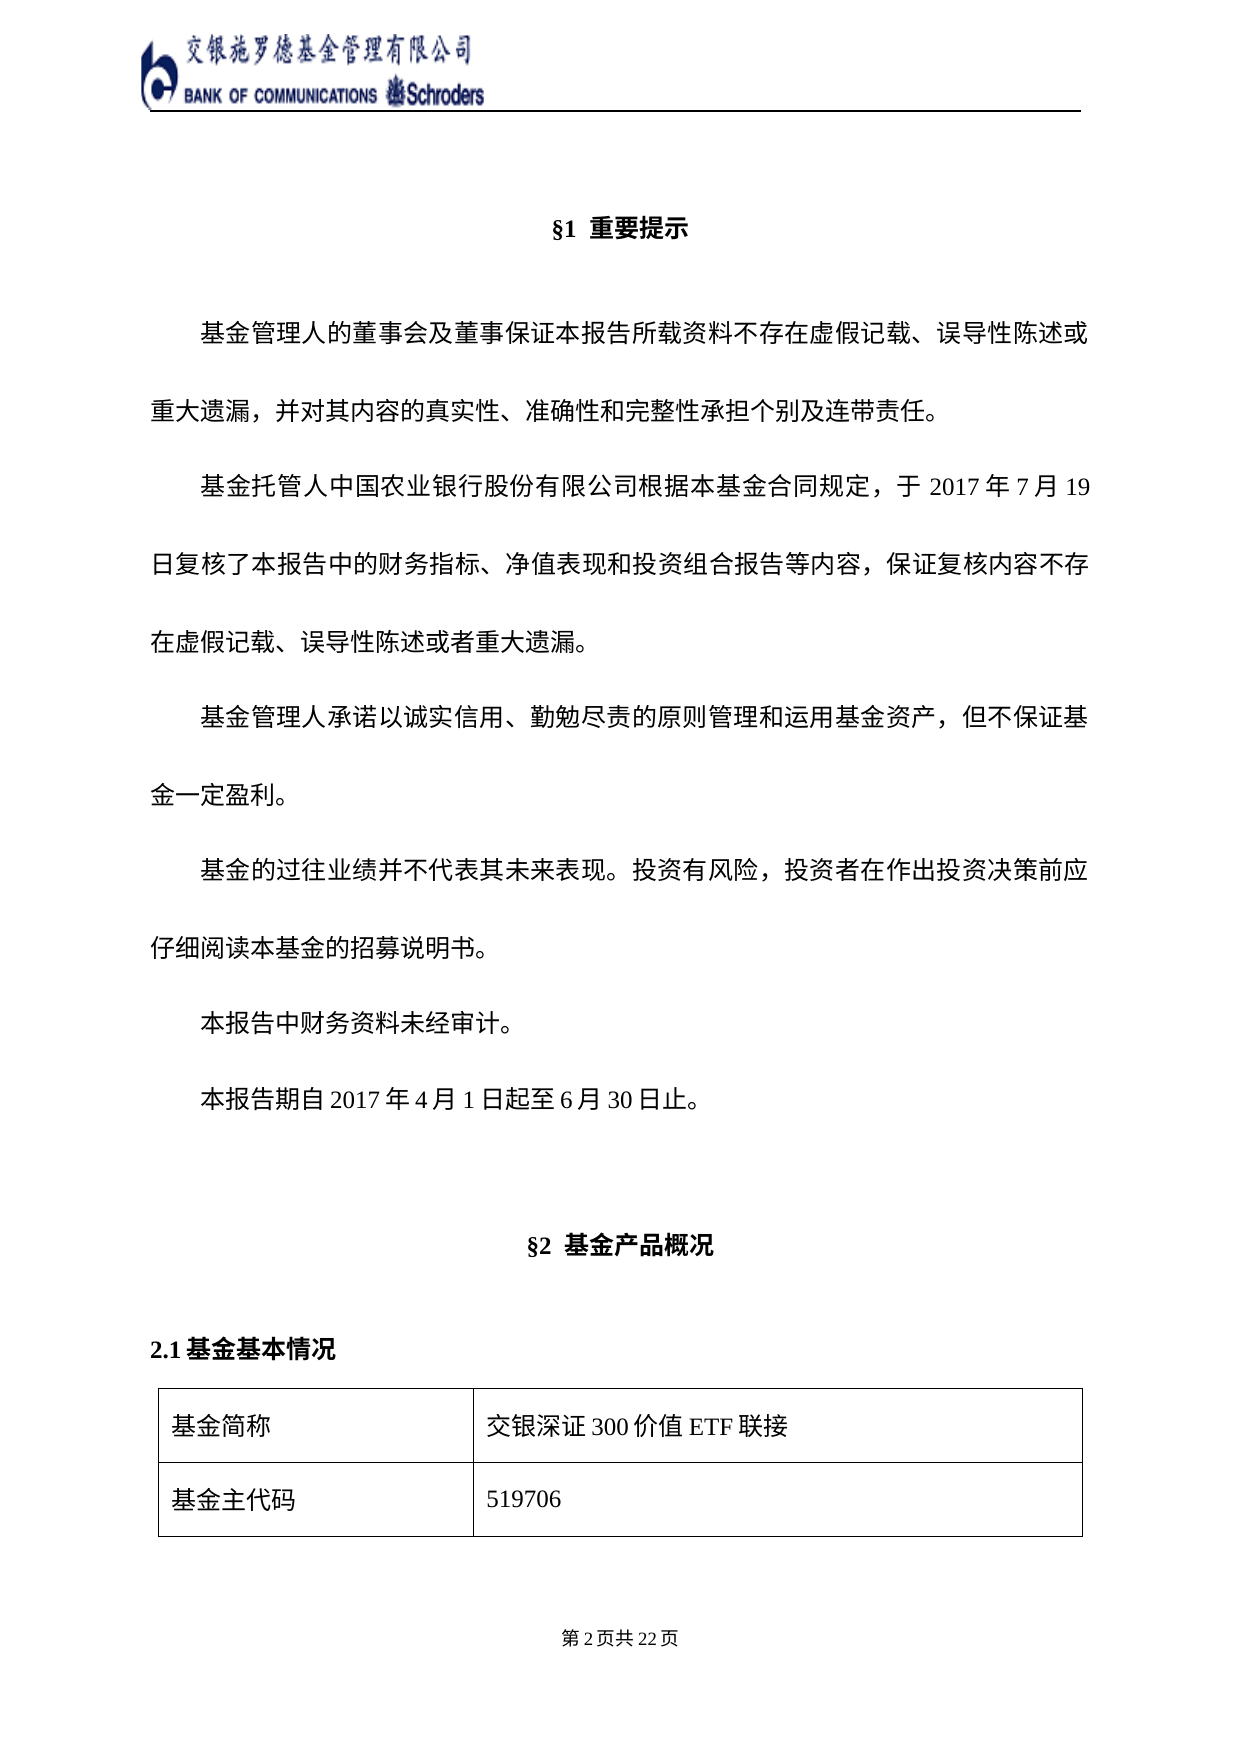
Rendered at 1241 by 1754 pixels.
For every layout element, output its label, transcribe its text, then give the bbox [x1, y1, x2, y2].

subtitle §2 基金产品概况 [150, 1211, 1090, 1276]
text 本报告中财务资料未经审计。 [150, 989, 1090, 1054]
subtitle 2.1基金基本情况 [150, 1315, 1090, 1380]
text 基金的过往业绩并不代表其未来表现。投资有风险，投资者在作出投资决策前应仔细阅读本基金的招募说明书。 [150, 836, 1090, 979]
table_cell 基金主代码 [159, 1463, 473, 1536]
text 本报告期自2017年4月1日起至6月30日止。 [150, 1065, 1090, 1130]
subtitle §1 重要提示 [150, 194, 1090, 259]
text 基金托管人中国农业银行股份有限公司根据本基金合同规定，于2017年7月19日复核了本报告中的财务指标、净值表现和投资组合报告等内容，保证复核内容不存在虚假记载、误导性陈述或者重大遗漏。 [150, 452, 1090, 673]
table_cell 519706 [474, 1463, 1082, 1536]
table_header 基金简称 [159, 1389, 473, 1462]
table_header 交银深证300价值ETF联接 [474, 1389, 1082, 1462]
text 基金管理人承诺以诚实信用、勤勉尽责的原则管理和运用基金资产，但不保证基金一定盈利。 [150, 683, 1090, 826]
picture [141, 34, 484, 110]
text 基金管理人的董事会及董事保证本报告所载资料不存在虚假记载、误导性陈述或重大遗漏，并对其内容的真实性、准确性和完整性承担个别及连带责任。 [150, 299, 1090, 442]
